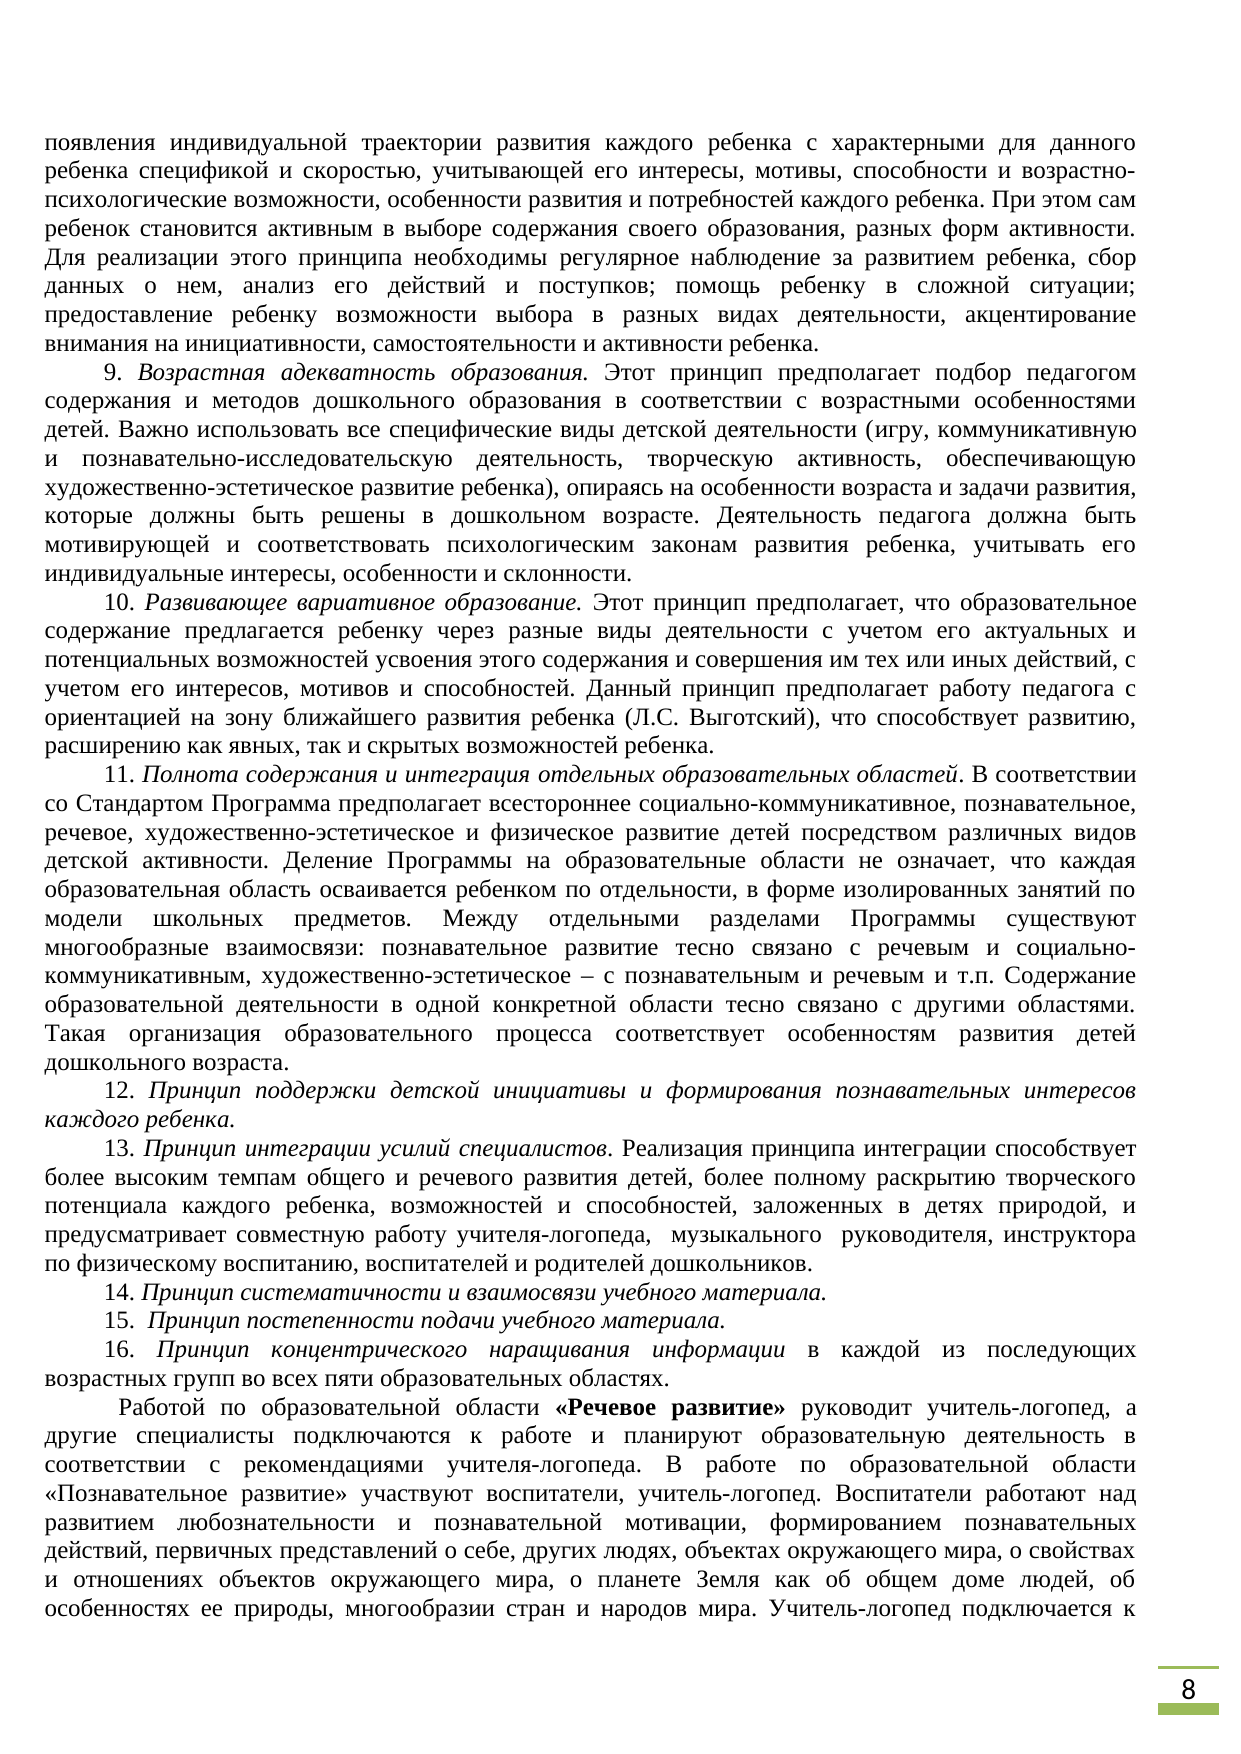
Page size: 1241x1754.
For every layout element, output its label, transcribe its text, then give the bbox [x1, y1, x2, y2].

text 15. Принцип постепенности подачи учебного материала. [44, 1305, 1137, 1334]
text 13. Принцип интеграции усилий специалистов. Реализация принципа интеграции способствует более высоким темпам общего и речевого развития детей, более полному раскрытию творческого потенциала каждого ребенка, возможностей и способностей, заложенных в детях природой, и предусматривает совместную работу учителя-логопеда, музыкальногo руководителя, инструктора по физическому воспитанию, воспитателей и родителей дошкольников. [44, 1133, 1137, 1277]
text 12. Принцип поддержки детской инициативы и формирования познавательных интересов каждого ребенка. [44, 1075, 1137, 1133]
text 11. Полнота содержания и интеграция отдельных образовательных областей. В соответствии со Стандартом Программа предполагает всестороннее социально-коммуникативное, познавательное, речевое, художественно-эстетическое и физическое развитие детей посредством различных видов детской активности. Деление Программы на образовательные области не означает, что каждая образовательная область осваивается ребенком по отдельности, в форме изолированных занятий по модели школьных предметов. Между отдельными разделами Программы существуют многообразные взаимосвязи: познавательное развитие тесно связано с речевым и социально-коммуникативным, художественно-эстетическое – с познавательным и речевым и т.п. Содержание образовательной деятельности в одной конкретной области тесно связано с другими областями. Такая организация образовательного процесса соответствует особенностям развития детей дошкольного возраста. [44, 759, 1137, 1075]
text 9. Возрастная адекватность образования. Этот принцип предполагает подбор педагогом содержания и методов дошкольного образования в соответствии с возрастными особенностями детей. Важно использовать все специфические виды детской деятельности (игру, коммуникативную и познавательно-исследовательскую деятельность, творческую активность, обеспечивающую художественно-эстетическое развитие ребенка), опираясь на особенности возраста и задачи развития, которые должны быть решены в дошкольном возрасте. Деятельность педагога должна быть мотивирующей и соответствовать психологическим законам развития ребенка, учитывать его индивидуальные интересы, особенности и склонности. [44, 357, 1137, 587]
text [44, 1392, 1137, 1622]
text 10. Развивающее вариативное образование. Этот принцип предполагает, что образовательное содержание предлагается ребенку через разные виды деятельности с учетом его актуальных и потенциальных возможностей усвоения этого содержания и совершения им тех или иных действий, с учетом его интересов, мотивов и способностей. Данный принцип предполагает работу педагога с ориентацией на зону ближайшего развития ребенка (Л.С. Выготский), что способствует развитию, расширению как явных, так и скрытых возможностей ребенка. [44, 587, 1137, 759]
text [44, 127, 1137, 357]
text 16. Принцип концентрического наращивания информации в каждой из последующих возрастных групп во всех пяти образовательных областях. [44, 1334, 1137, 1392]
text 14. Принцип систематичности и взаимосвязи учебного материала. [44, 1277, 1137, 1305]
